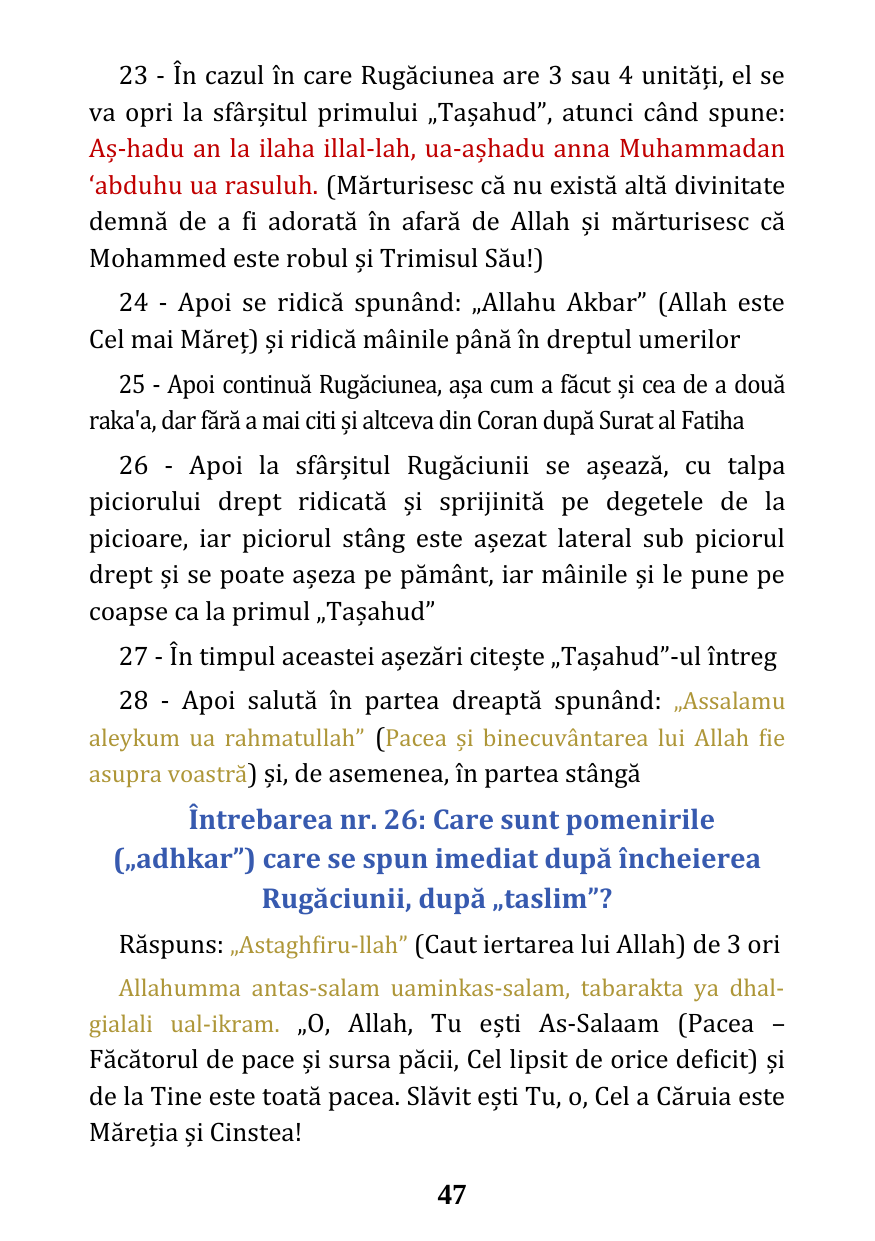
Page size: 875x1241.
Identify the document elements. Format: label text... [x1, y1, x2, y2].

text 24 - Apoi se ridică spunând: „Allahu Akbar” (Allah este Cel mai Măreț) și ridică mâinile până în dreptul umerilor [89, 286, 785, 354]
text 27 - În timpul aceastei așezări citește „Tașahud”-ul întreg [89, 639, 785, 671]
text 26 - Apoi la sfârșitul Rugăciunii se așează, cu talpa piciorului drept ridicată și sprijinită pe degetele de la picioare, iar piciorul stâng este așezat lateral sub piciorul drept și se poate așeza pe pământ, iar mâinile și le pune pe coapse ca la primul „Tașahud” [89, 449, 785, 626]
text 25 - Apoi continuă Rugăciunea, așa cum a făcut și cea de a două raka'a, dar fără a mai citi și altceva din Coran după Surat al Fatiha [89, 367, 785, 436]
text 28 - Apoi salută în partea dreaptă spunând: „Assalamu aleykum ua rahmatullah” (Pacea și binecuvântarea lui Allah fie asupra voastră) și, de asemenea, în partea stângă [89, 684, 785, 789]
text Allahumma antas-salam uaminkas-salam, tabarakta ya dhal-gialali ual-ikram. „O, Allah, Tu eşti As-Salaam (Pacea – Făcătorul de pace şi sursa păcii, Cel lipsit de orice deficit) şi de la Tine este toată pacea. Slăvit eşti Tu, o, Cel a Căruia este Măreţia şi Cinstea! [89, 973, 785, 1148]
subtitle Întrebarea nr. 26: Care sunt pomenirile („adhkar”) care se spun imediat după încheierea Rugăciunii, după „taslim”? [89, 802, 785, 914]
text Răspuns: „Astaghfiru-llah” (Caut iertarea lui Allah) de 3 ori [89, 928, 785, 960]
text 23 - În cazul în care Rugăciunea are 3 sau 4 unități, el se va opri la sfârșitul primului „Tașahud”, atunci când spune: Aş-hadu an la ilaha illal-lah, ua-aşhadu anna Muhammadan ‘abduhu ua rasuluh. (Mărturisesc că nu există altă divinitate demnă de a fi adorată în afară de Allah şi mărturisesc că Mohammed este robul şi Trimisul Său!) [89, 59, 785, 273]
